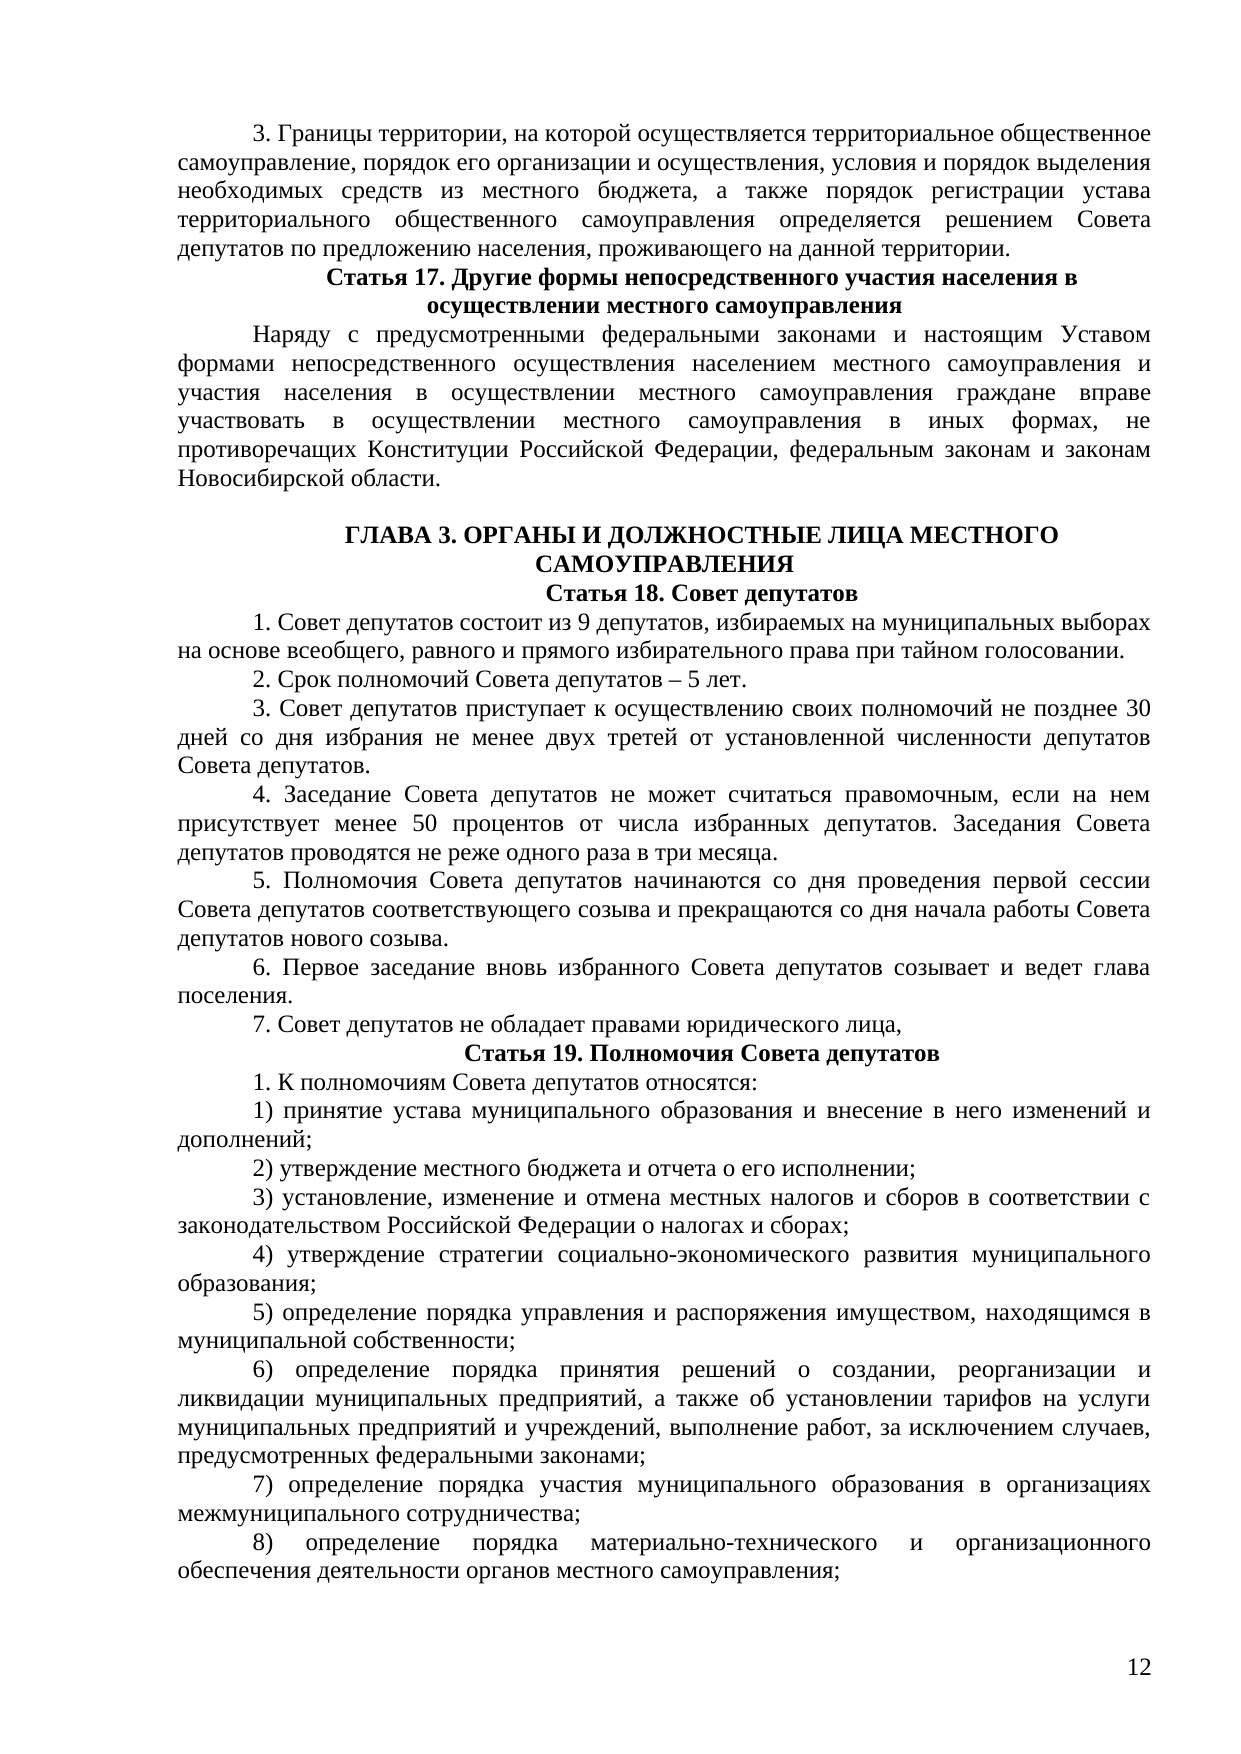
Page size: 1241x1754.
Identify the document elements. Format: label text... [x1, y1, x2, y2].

text 7. Совет депутатов не обладает правами юридического лица, [177, 1009, 1152, 1038]
text 1. К полномочиям Совета депутатов относятся: [177, 1067, 1152, 1096]
text 5) определение порядка управления и распоряжения имуществом, находящимся в муниципальной собственности; [177, 1297, 1152, 1354]
text Статья 18. Совет депутатов [177, 578, 1152, 607]
text 8) определение порядка материально-технического и организационного обеспечения деятельности органов местного самоуправления; [177, 1527, 1152, 1584]
text 3. Совет депутатов приступает к осуществлению своих полномочий не позднее 30 дней со дня избрания не менее двух третей от установленной численности депутатов Совета депутатов. [177, 693, 1152, 779]
text 3) установление, изменение и отмена местных налогов и сборов в соответствии с законодательством Российской Федерации о налогах и сборах; [177, 1182, 1152, 1239]
text 4) утверждение стратегии социально-экономического развития муниципального образования; [177, 1239, 1152, 1297]
text 2. Срок полномочий Совета депутатов – 5 лет. [177, 664, 1152, 693]
text 6. Первое заседание вновь избранного Совета депутатов созывает и ведет глава поселения. [177, 952, 1152, 1009]
text 1. Совет депутатов состоит из 9 депутатов, избираемых на муниципальных выборах на основе всеобщего, равного и прямого избирательного права при тайном голосовании. [177, 607, 1152, 664]
text ГЛАВА 3. ОРГАНЫ И ДОЛЖНОСТНЫЕ ЛИЦА МЕСТНОГО САМОУПРАВЛЕНИЯ [177, 521, 1152, 578]
text 1) принятие устава муниципального образования и внесение в него изменений и дополнений; [177, 1096, 1152, 1153]
text 3. Границы территории, на которой осуществляется территориальное общественное самоуправление, порядок его организации и осуществления, условия и порядок выделения необходимых средств из местного бюджета, а также порядок регистрации устава территориального общественного самоуправления определяется решением Совета депутатов по предложению населения, проживающего на данной территории. [177, 118, 1152, 262]
text 6) определение порядка принятия решений о создании, реорганизации и ликвидации муниципальных предприятий, а также об установлении тарифов на услуги муниципальных предприятий и учреждений, выполнение работ, за исключением случаев, предусмотренных федеральными законами; [177, 1354, 1152, 1469]
text 2) утверждение местного бюджета и отчета о его исполнении; [177, 1153, 1152, 1182]
text Наряду с предусмотренными федеральными законами и настоящим Уставом формами непосредственного осуществления населением местного самоуправления и участия населения в осуществлении местного самоуправления граждане вправе участвовать в осуществлении местного самоуправления в иных формах, не противоречащих Конституции Российской Федерации, федеральным законам и законам Новосибирской области. [177, 319, 1152, 492]
text Статья 19. Полномочия Совета депутатов [177, 1038, 1152, 1067]
text 4. Заседание Совета депутатов не может считаться правомочным, если на нем присутствует менее 50 процентов от числа избранных депутатов. Заседания Совета депутатов проводятся не реже одного раза в три месяца. [177, 779, 1152, 866]
text Статья 17. Другие формы непосредственного участия населения в осуществлении местного самоуправления [177, 262, 1152, 319]
text 5. Полномочия Совета депутатов начинаются со дня проведения первой сессии Совета депутатов соответствующего созыва и прекращаются со дня начала работы Совета депутатов нового созыва. [177, 866, 1152, 952]
text 7) определение порядка участия муниципального образования в организациях межмуниципального сотрудничества; [177, 1469, 1152, 1527]
